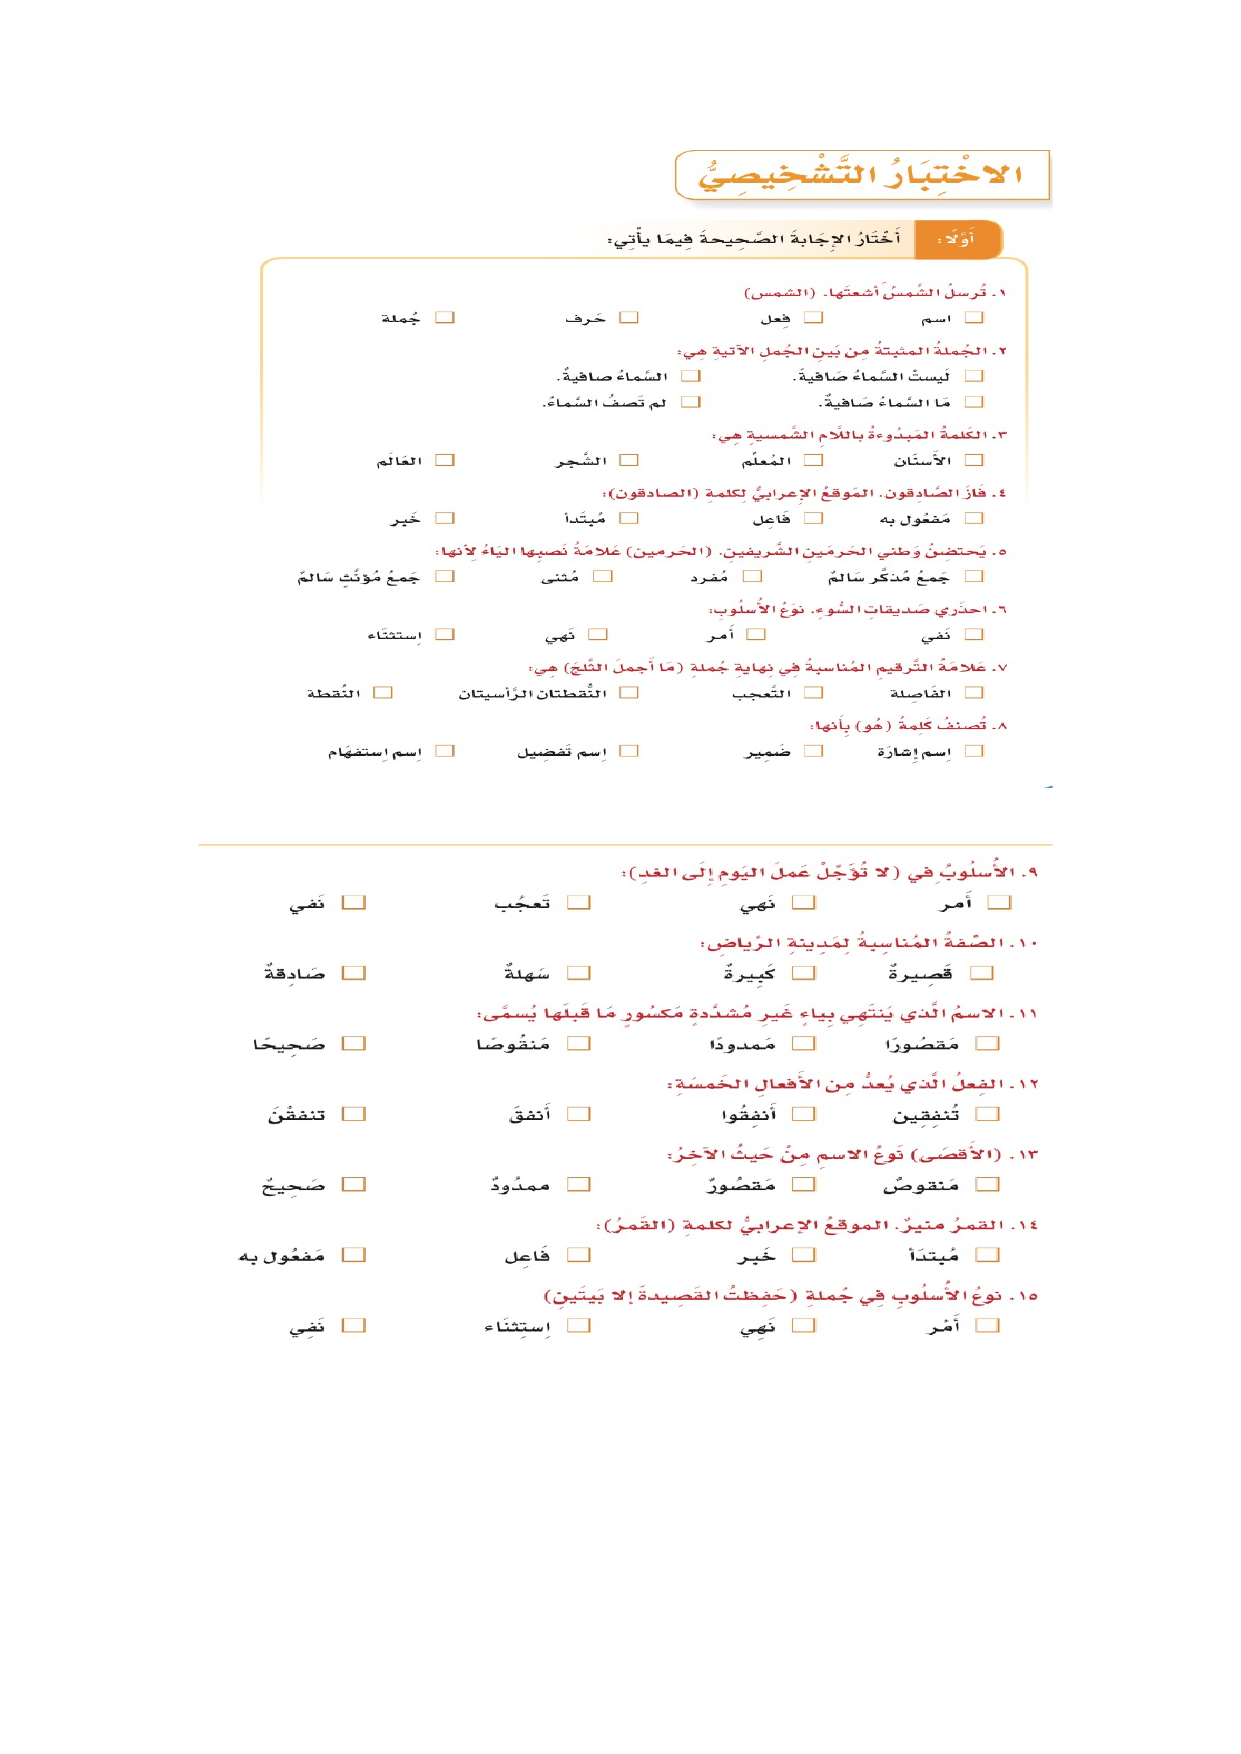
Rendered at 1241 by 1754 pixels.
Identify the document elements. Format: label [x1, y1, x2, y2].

picture [198, 150, 1053, 788]
picture [198, 844, 1053, 1390]
